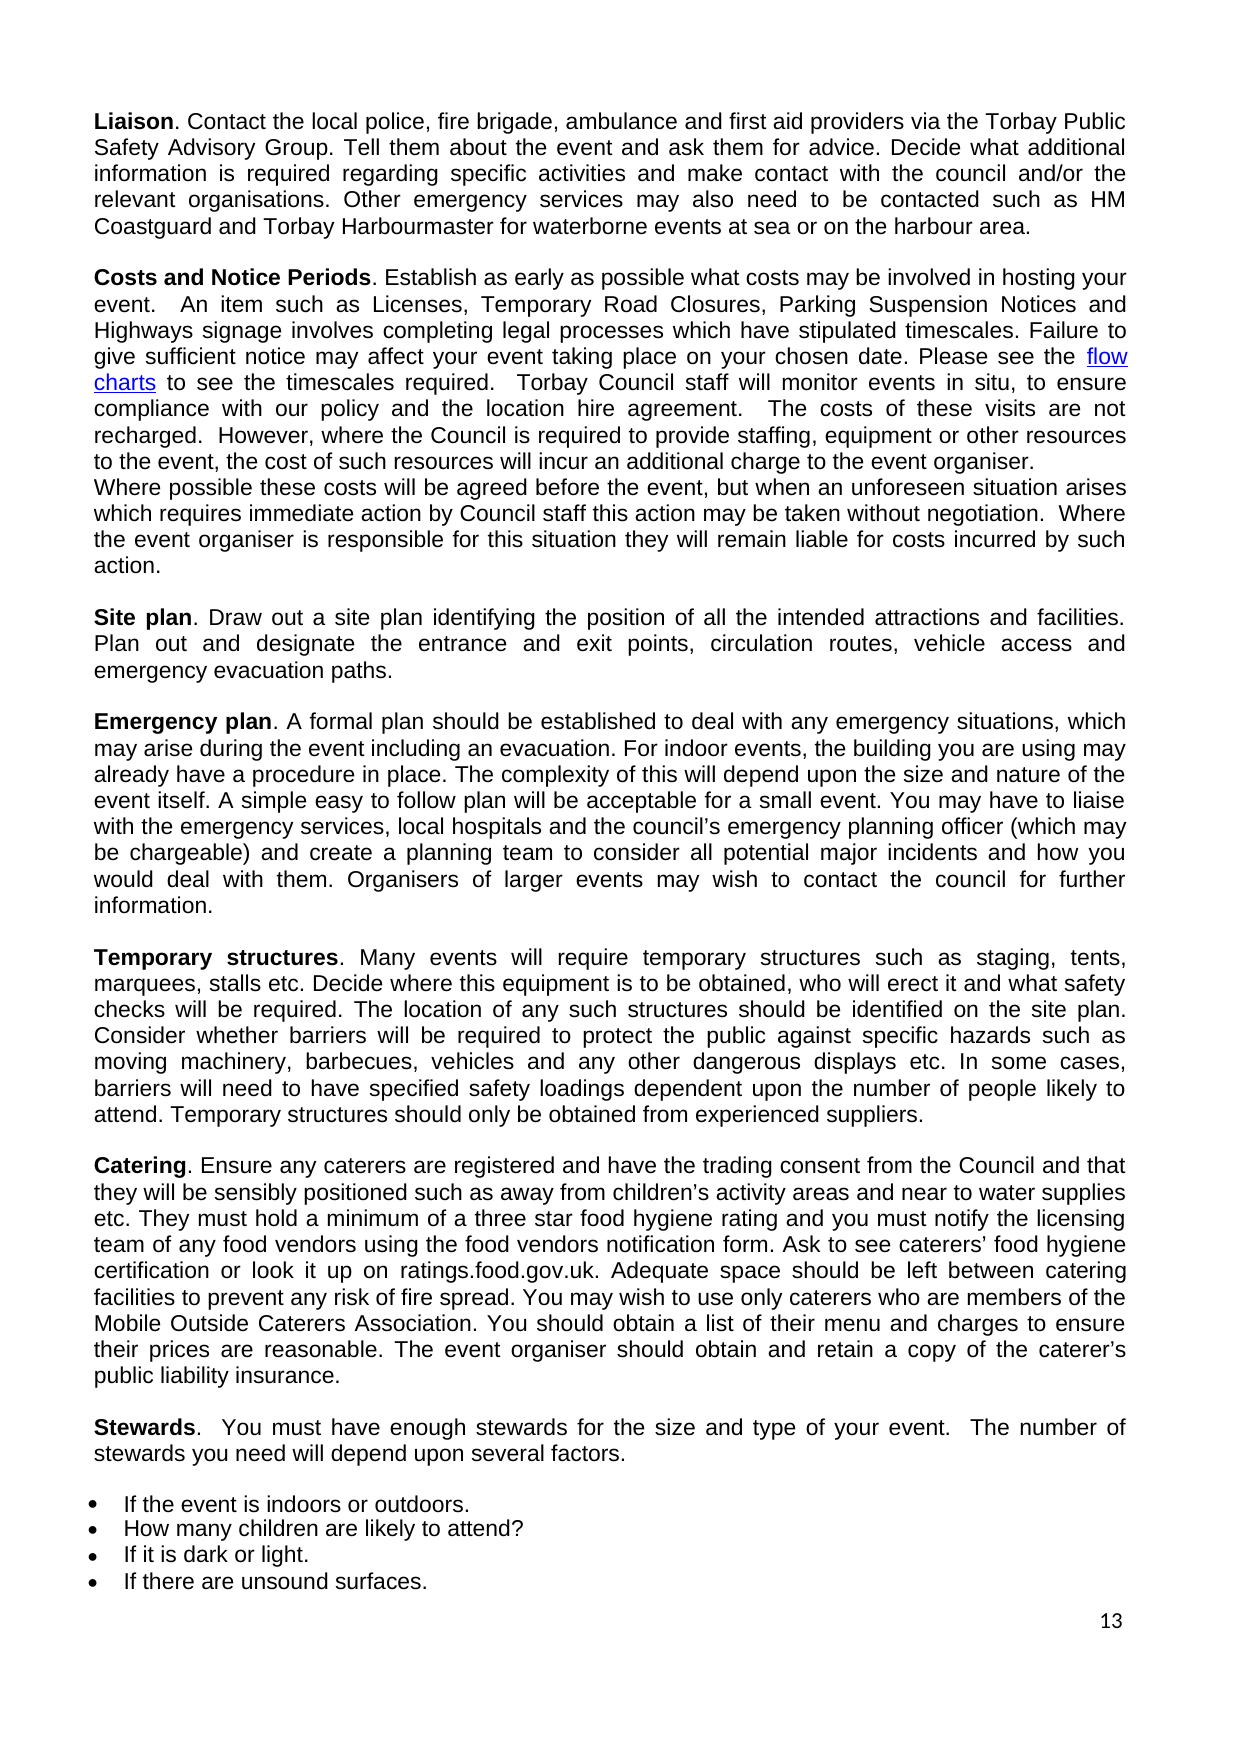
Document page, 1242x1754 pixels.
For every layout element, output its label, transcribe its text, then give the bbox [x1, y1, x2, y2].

list If the event is indoors or outdoors. [88, 1491, 1127, 1518]
list Site plan. Draw out a site plan identifying the position of all the intended attractions and facilities. Plan out and designate the entrance and exit points, circulation routes, vehicle access and emergency evacuation paths. [94, 604, 1127, 683]
list Stewards. You must have enough stewards for the size and type of your event. The number of stewards you need will depend upon several factors. [94, 1414, 1127, 1466]
list Temporary structures. Many events will require temporary structures such as staging, tents, marquees, stalls etc. Decide where this equipment is to be obtained, who will erect it and what safety checks will be required. The location of any such structures should be identified on the site plan. Consider whether barriers will be required to protect the public against specific hazards such as moving machinery, barbecues, vehicles and any other dangerous displays etc. In some cases, barriers will need to have specified safety loadings dependent upon the number of people likely to attend. Temporary structures should only be obtained from experienced suppliers. [94, 944, 1127, 1127]
list How many children are likely to attend? [88, 1518, 1127, 1544]
list Liaison. Contact the local police, fire brigade, ambulance and first aid providers via the Torbay Public Safety Advisory Group. Tell them about the event and ask them for advice. Decide what additional information is required regarding specific activities and make contact with the council and/or the relevant organisations. Other emergency services may also need to be contacted such as HM Coastguard and Torbay Harbourmaster for waterborne events at sea or on the harbour area. [94, 108, 1127, 239]
list If there are unsound surfaces. [88, 1571, 1127, 1597]
list If it is dark or light. [88, 1544, 1127, 1571]
list Costs and Notice Periods. Establish as early as possible what costs may be involved in hosting your event. An item such as Licenses, Temporary Road Closures, Parking Suspension Notices and Highways signage involves completing legal processes which have stipulated timescales. Failure to give sufficient notice may affect your event taking place on your chosen date. Please see the flow charts to see the timescales required. Torbay Council staff will monitor events in situ, to ensure compliance with our policy and the location hire agreement. The costs of these visits are not recharged. However, where the Council is required to provide staffing, equipment or other resources to the event, the cost of such resources will incur an additional charge to the event organiser. [94, 265, 1127, 474]
list Catering. Ensure any caterers are registered and have the trading consent from the Council and that they will be sensibly positioned such as away from children’s activity areas and near to water supplies etc. They must hold a minimum of a three star food hygiene rating and you must notify the licensing team of any food vendors using the food vendors notification form. Ask to see caterers’ food hygiene certification or look it up on ratings.food.gov.uk. Adequate space should be left between catering facilities to prevent any risk of fire spread. You may wish to use only caterers who are members of the Mobile Outside Caterers Association. You should obtain a list of their menu and charges to ensure their prices are reasonable. The event organiser should obtain and retain a copy of the caterer’s public liability insurance. [94, 1153, 1127, 1388]
text Where possible these costs will be agreed before the event, but when an unforeseen situation arises which requires immediate action by Council staff this action may be taken without negotiation. Where the event organiser is responsible for this situation they will remain liable for costs incurred by such action. [0, 474, 1127, 578]
list Emergency plan. A formal plan should be established to deal with any emergency situations, which may arise during the event including an evacuation. For indoor events, the building you are using may already have a procedure in place. The complexity of this will depend upon the size and nature of the event itself. A simple easy to follow plan will be acceptable for a small event. You may have to liaise with the emergency services, local hospitals and the council’s emergency planning officer (which may be chargeable) and create a planning team to consider all potential major incidents and how you would deal with them. Organisers of larger events may wish to contact the council for further information. [94, 709, 1127, 918]
